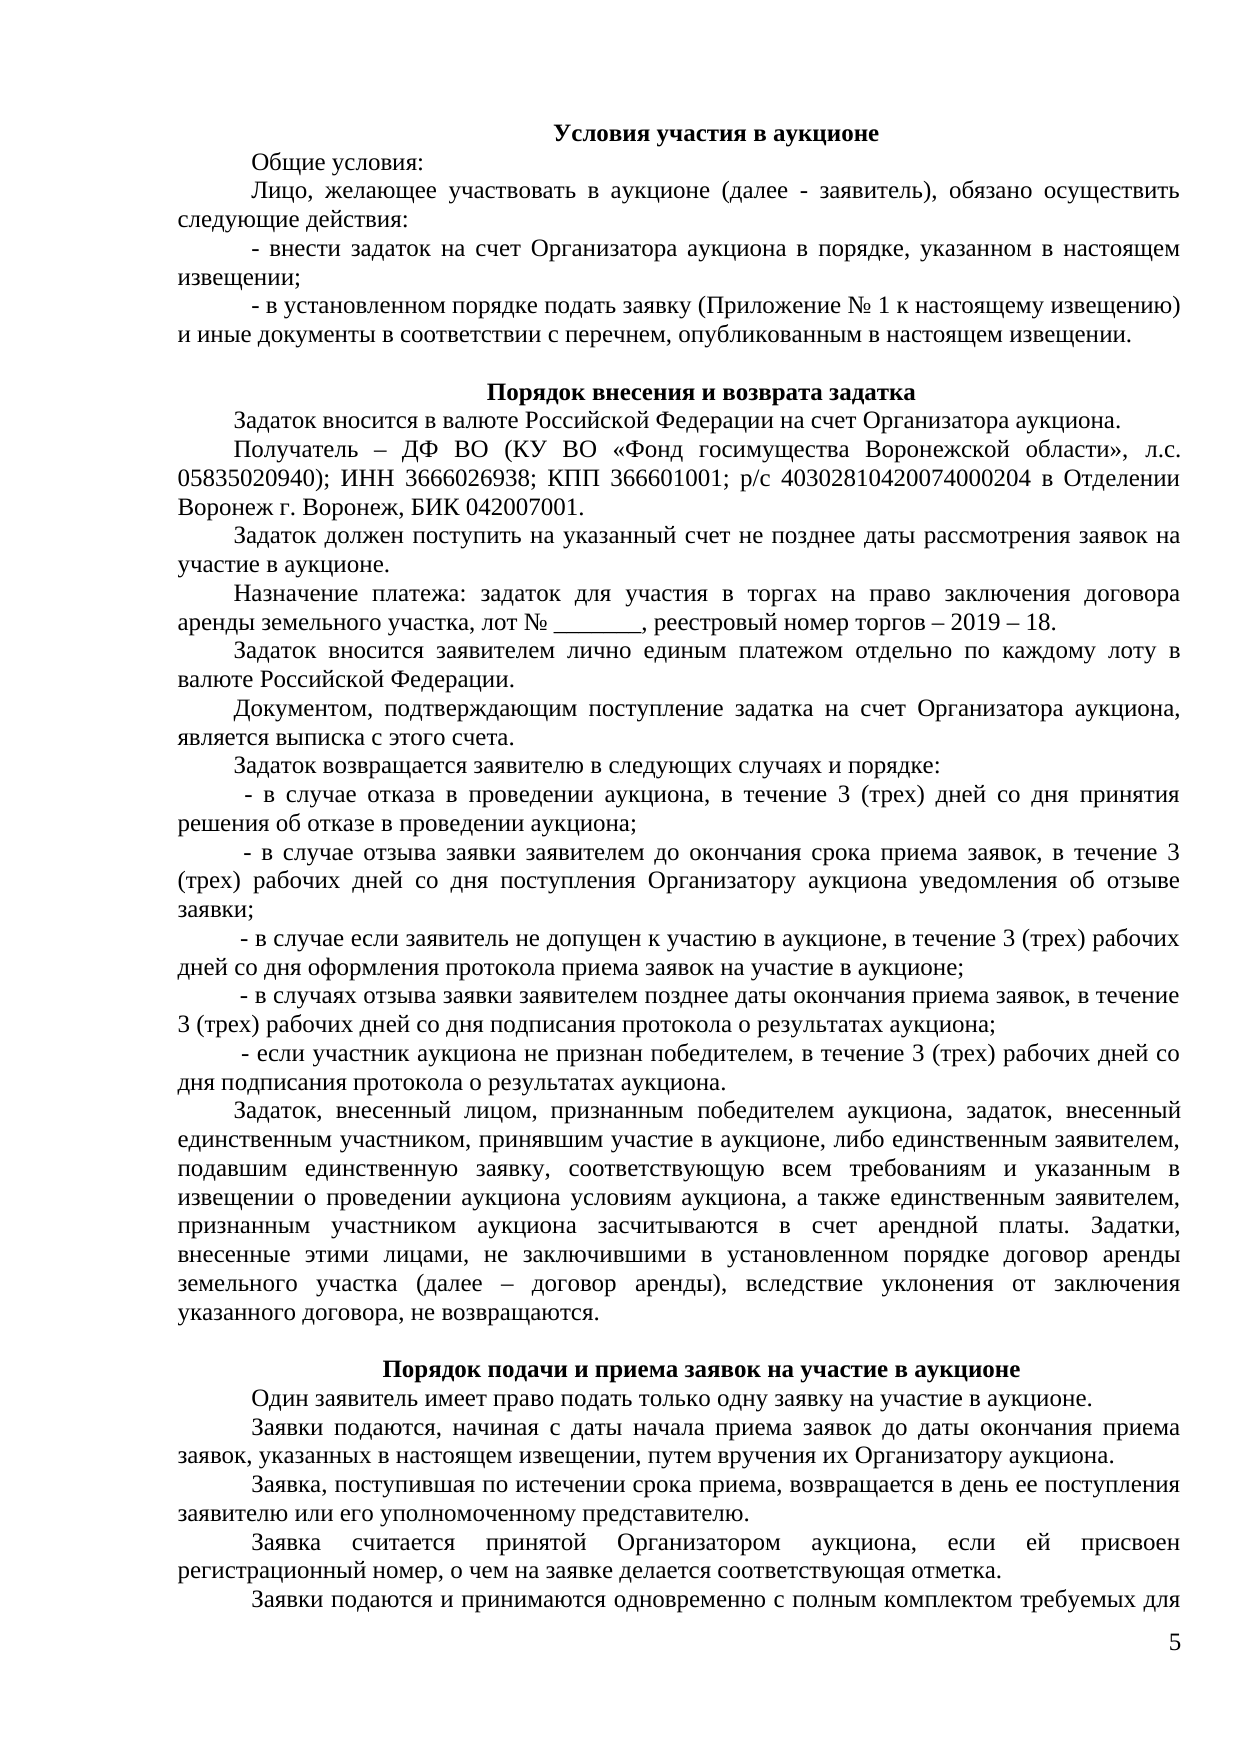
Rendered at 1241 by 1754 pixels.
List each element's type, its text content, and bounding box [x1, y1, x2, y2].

text - в случаях отзыва заявки заявителем позднее даты окончания приема заявок, в течение 3 (трех) рабочих дней со дня подписания протокола о результатах аукциона; [177, 981, 1181, 1038]
text Задаток вносится заявителем лично единым платежом отдельно по каждому лоту в валюте Российской Федерации. [177, 636, 1181, 693]
text Заявки подаются, начиная с даты начала приема заявок до даты окончания приема заявок, указанных в настоящем извещении, путем вручения их Организатору аукциона. [177, 1412, 1181, 1469]
text Порядок подачи и приема заявок на участие в аукционе [177, 1354, 1181, 1383]
text Задаток должен поступить на указанный счет не позднее даты рассмотрения заявок на участие в аукционе. [177, 521, 1181, 578]
text Задаток, внесенный лицом, признанным победителем аукциона, задаток, внесенный единственным участником, принявшим участие в аукционе, либо единственным заявителем, подавшим единственную заявку, соответствующую всем требованиям и указанным в извещении о проведении аукциона условиям аукциона, а также единственным заявителем, признанным участником аукциона засчитываются в счет арендной платы. Задатки, внесенные этими лицами, не заключившими в установленном порядке договор аренды земельного участка (далее – договор аренды), вследствие уклонения от заключения указанного договора, не возвращаются. [177, 1096, 1181, 1326]
text Заявка, поступившая по истечении срока приема, возвращается в день ее поступления заявителю или его уполномоченному представителю. [177, 1469, 1181, 1527]
text Общие условия: [177, 147, 1181, 176]
text - если участник аукциона не признан победителем, в течение 3 (трех) рабочих дней со дня подписания протокола о результатах аукциона. [177, 1038, 1181, 1096]
text Лицо, желающее участвовать в аукционе (далее - заявитель), обязано осуществить следующие действия: [177, 176, 1181, 233]
text Назначение платежа: задаток для участия в торгах на право заключения договора аренды земельного участка, лот № _______, реестровый номер торгов – 2019 – 18. [177, 578, 1181, 636]
text Условия участия в аукционе [177, 118, 1181, 147]
text - в случае отказа в проведении аукциона, в течение 3 (трех) дней со дня принятия решения об отказе в проведении аукциона; [177, 779, 1181, 837]
text Задаток вносится в валюте Российской Федерации на счет Организатора аукциона. [177, 406, 1181, 434]
text - внести задаток на счет Организатора аукциона в порядке, указанном в настоящем извещении; [177, 233, 1181, 291]
text - в случае отзыва заявки заявителем до окончания срока приема заявок, в течение 3 (трех) рабочих дней со дня поступления Организатору аукциона уведомления об отзыве заявки; [177, 837, 1181, 923]
text Задаток возвращается заявителю в следующих случаях и порядке: [177, 751, 1181, 779]
text Получатель – ДФ ВО (КУ ВО «Фонд госимущества Воронежской области», л.с. 05835020940); ИНН 3666026938; КПП 366601001; р/с 40302810420074000204 в Отделении Воронеж г. Воронеж, БИК 042007001. [177, 434, 1181, 521]
text Порядок внесения и возврата задатка [177, 377, 1181, 406]
text Заявки подаются и принимаются одновременно с полным комплектом требуемых для участия в аукционе документов. [177, 1584, 1181, 1613]
text Один заявитель имеет право подать только одну заявку на участие в аукционе. [177, 1383, 1181, 1412]
text - в установленном порядке подать заявку (Приложение № 1 к настоящему извещению) и иные документы в соответствии с перечнем, опубликованным в настоящем извещении. [177, 291, 1181, 348]
text Документом, подтверждающим поступление задатка на счет Организатора аукциона, является выписка с этого счета. [177, 693, 1181, 751]
text Заявка считается принятой Организатором аукциона, если ей присвоен регистрационный номер, о чем на заявке делается соответствующая отметка. [177, 1527, 1181, 1584]
text - в случае если заявитель не допущен к участию в аукционе, в течение 3 (трех) рабочих дней со дня оформления протокола приема заявок на участие в аукционе; [177, 923, 1181, 981]
